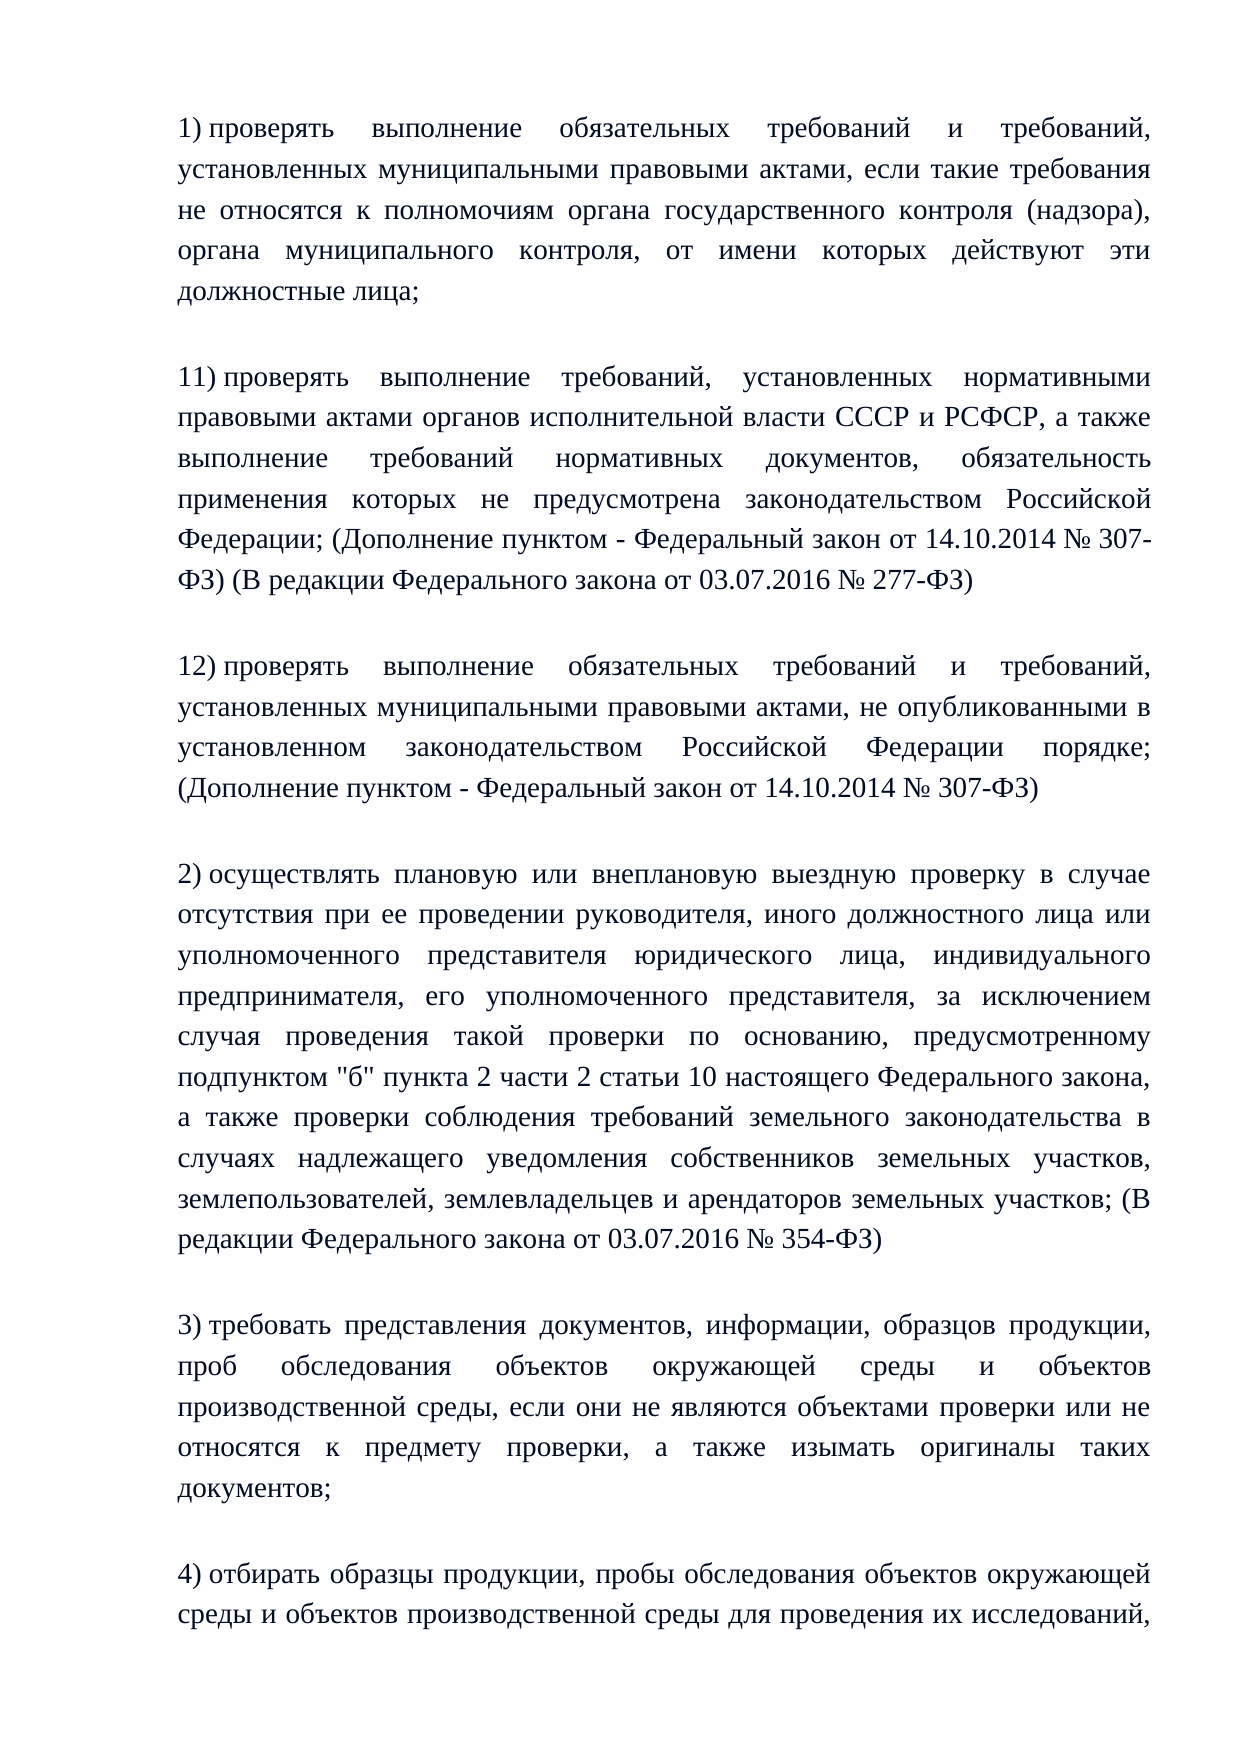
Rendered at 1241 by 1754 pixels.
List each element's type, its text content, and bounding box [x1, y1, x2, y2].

text 3) требовать представления документов, информации, образцов продукции, проб обследования объектов окружающей среды и объектов производственной среды, если они не являются объектами проверки или не относятся к предмету проверки, а также изымать оригиналы таких документов; [177, 1300, 1152, 1503]
text 12) проверять выполнение обязательных требований и требований, установленных муниципальными правовыми актами, не опубликованными в установленном законодательством Российской Федерации порядке; (Дополнение пунктом - Федеральный закон от 14.10.2014 № 307-ФЗ) [177, 641, 1152, 803]
text 2) осуществлять плановую или внеплановую выездную проверку в случае отсутствия при ее проведении руководителя, иного должностного лица или уполномоченного представителя юридического лица, индивидуального предпринимателя, его уполномоченного представителя, за исключением случая проведения такой проверки по основанию, предусмотренному подпунктом "б" пункта 2 части 2 статьи 10 настоящего Федерального закона, а также проверки соблюдения требований земельного законодательства в случаях надлежащего уведомления собственников земельных участков, землепользователей, землевладельцев и арендаторов земельных участков; (В редакции Федерального закона от 03.07.2016 № 354-ФЗ) [177, 849, 1152, 1255]
text 11) проверять выполнение требований, установленных нормативными правовыми актами органов исполнительной власти СССР и РСФСР, а также выполнение требований нормативных документов, обязательность применения которых не предусмотрена законодательством Российской Федерации; (Дополнение пунктом - Федеральный закон от 14.10.2014 № 307-ФЗ) (В редакции Федерального закона от 03.07.2016 № 277-ФЗ) [177, 352, 1152, 596]
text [177, 1549, 1152, 1630]
text 1) проверять выполнение обязательных требований и требований, установленных муниципальными правовыми актами, если такие требования не относятся к полномочиям органа государственного контроля (надзора), органа муниципального контроля, от имени которых действуют эти должностные лица; [177, 103, 1152, 307]
